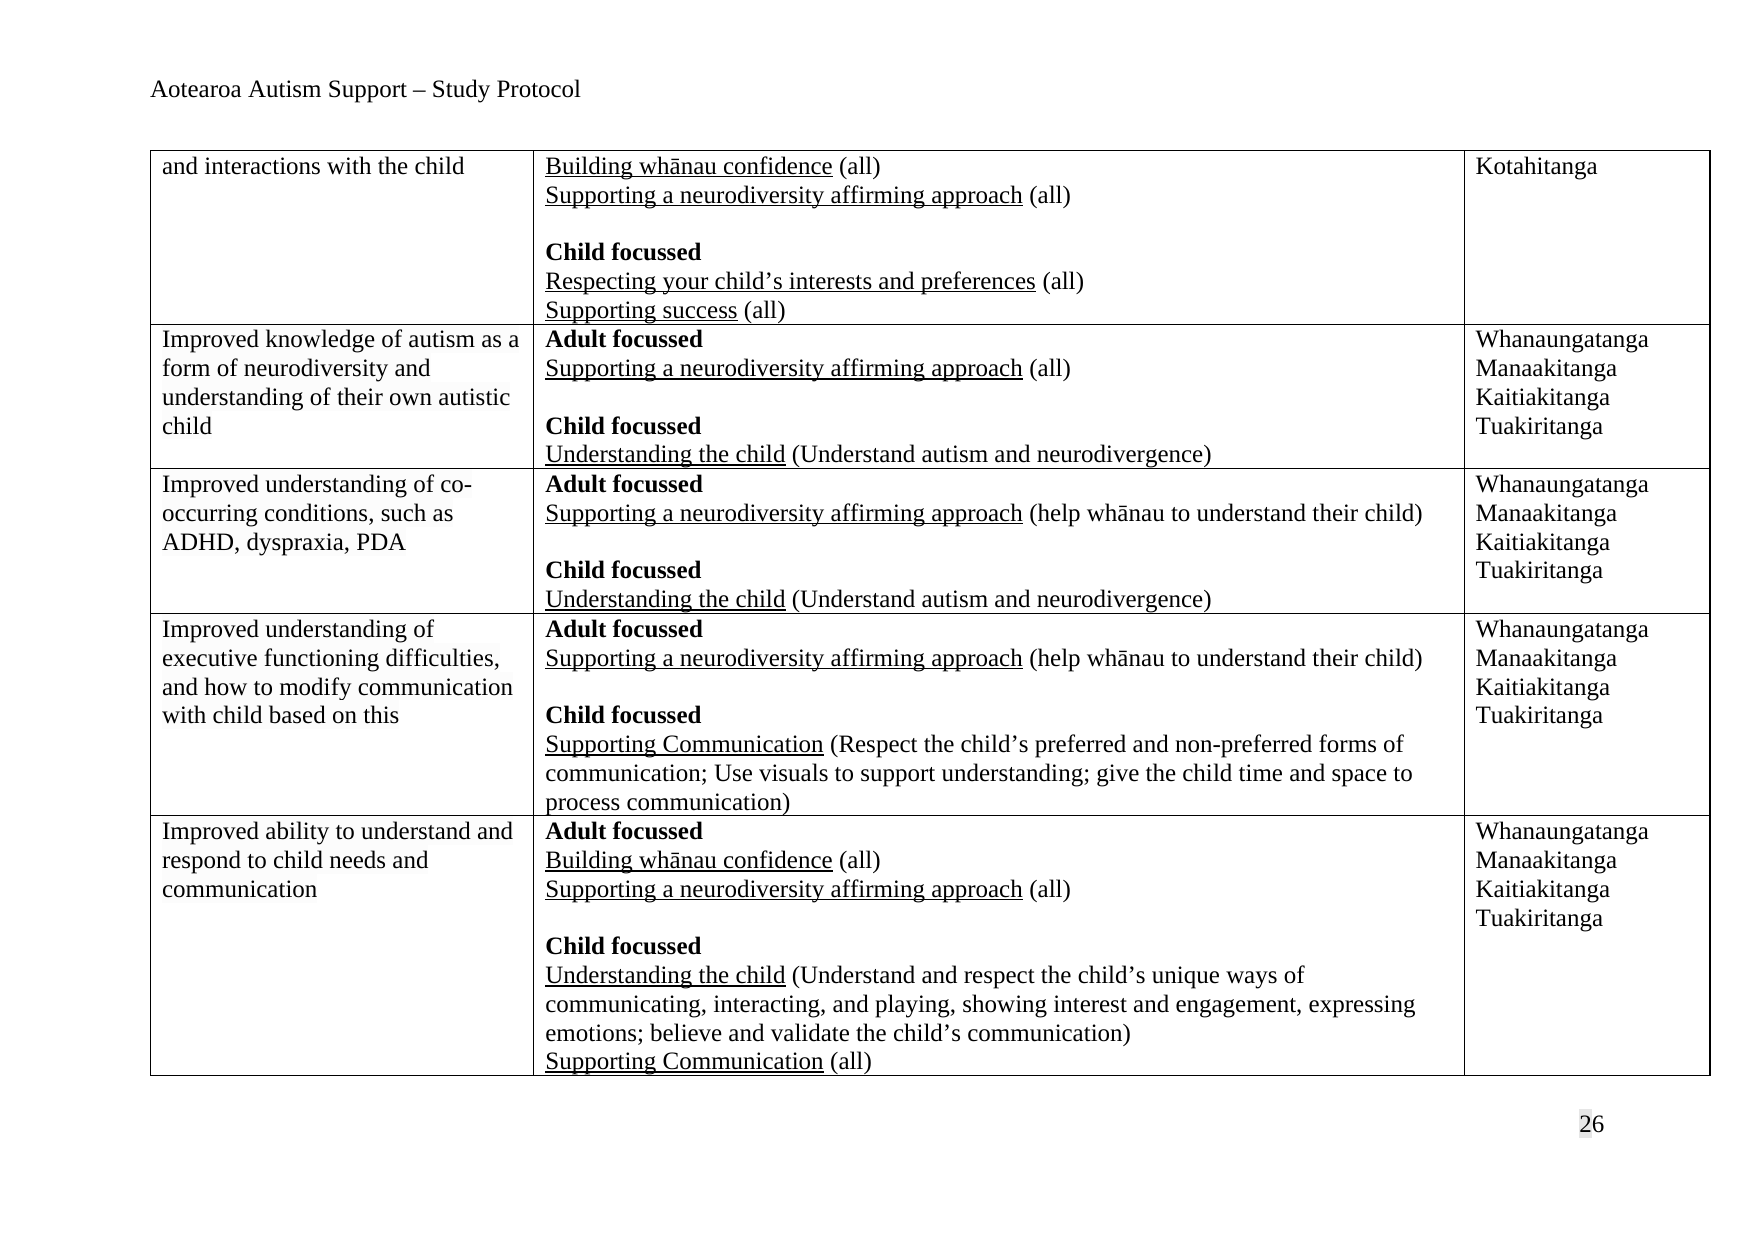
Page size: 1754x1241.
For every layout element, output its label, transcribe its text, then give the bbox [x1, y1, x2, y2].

table_cell Improved understanding of executive functioning difficulties, and how to modify communication with child based on this [151, 614, 533, 815]
table_cell Whanaungatanga Manaakitanga Kaitiakitanga Tuakiritanga [1465, 614, 1709, 815]
table_cell Improved understanding of co-occurring conditions, such as ADHD, dyspraxia, PDA [151, 469, 533, 613]
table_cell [151, 151, 533, 323]
table_cell Adult focussed Building whānau confidence (all) Supporting a neurodiversity affirming approach (all) Child focussed Understanding the child (Understand and respect the child’s unique ways of communicating, interacting, and playing, showing interest and engagement, expressing emotions; believe and validate the child’s communication) Supporting Communication (all) [534, 816, 1464, 1075]
table_cell Whanaungatanga Manaakitanga Kaitiakitanga Tuakiritanga [1465, 325, 1709, 468]
table_cell Adult focussed Supporting a neurodiversity affirming approach (help whānau to understand their child) Child focussed Supporting Communication (Respect the child’s preferred and non-preferred forms of communication; Use visuals to support understanding; give the child time and space to process communication) [534, 614, 1464, 815]
table_cell Improved knowledge of autism as a form of neurodiversity and understanding of their own autistic child [151, 325, 533, 468]
table_cell Adult focussed Supporting a neurodiversity affirming approach (all) Child focussed Understanding the child (Understand autism and neurodivergence) [534, 325, 1464, 468]
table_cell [1465, 151, 1709, 323]
table_cell Whanaungatanga Manaakitanga Kaitiakitanga Tuakiritanga [1465, 469, 1709, 613]
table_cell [1465, 816, 1709, 1075]
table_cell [534, 151, 1464, 323]
table_cell Adult focussed Supporting a neurodiversity affirming approach (help whānau to understand their child) Child focussed Understanding the child (Understand autism and neurodivergence) [534, 469, 1464, 613]
table_cell Improved ability to understand and respond to child needs and communication [151, 816, 533, 1075]
